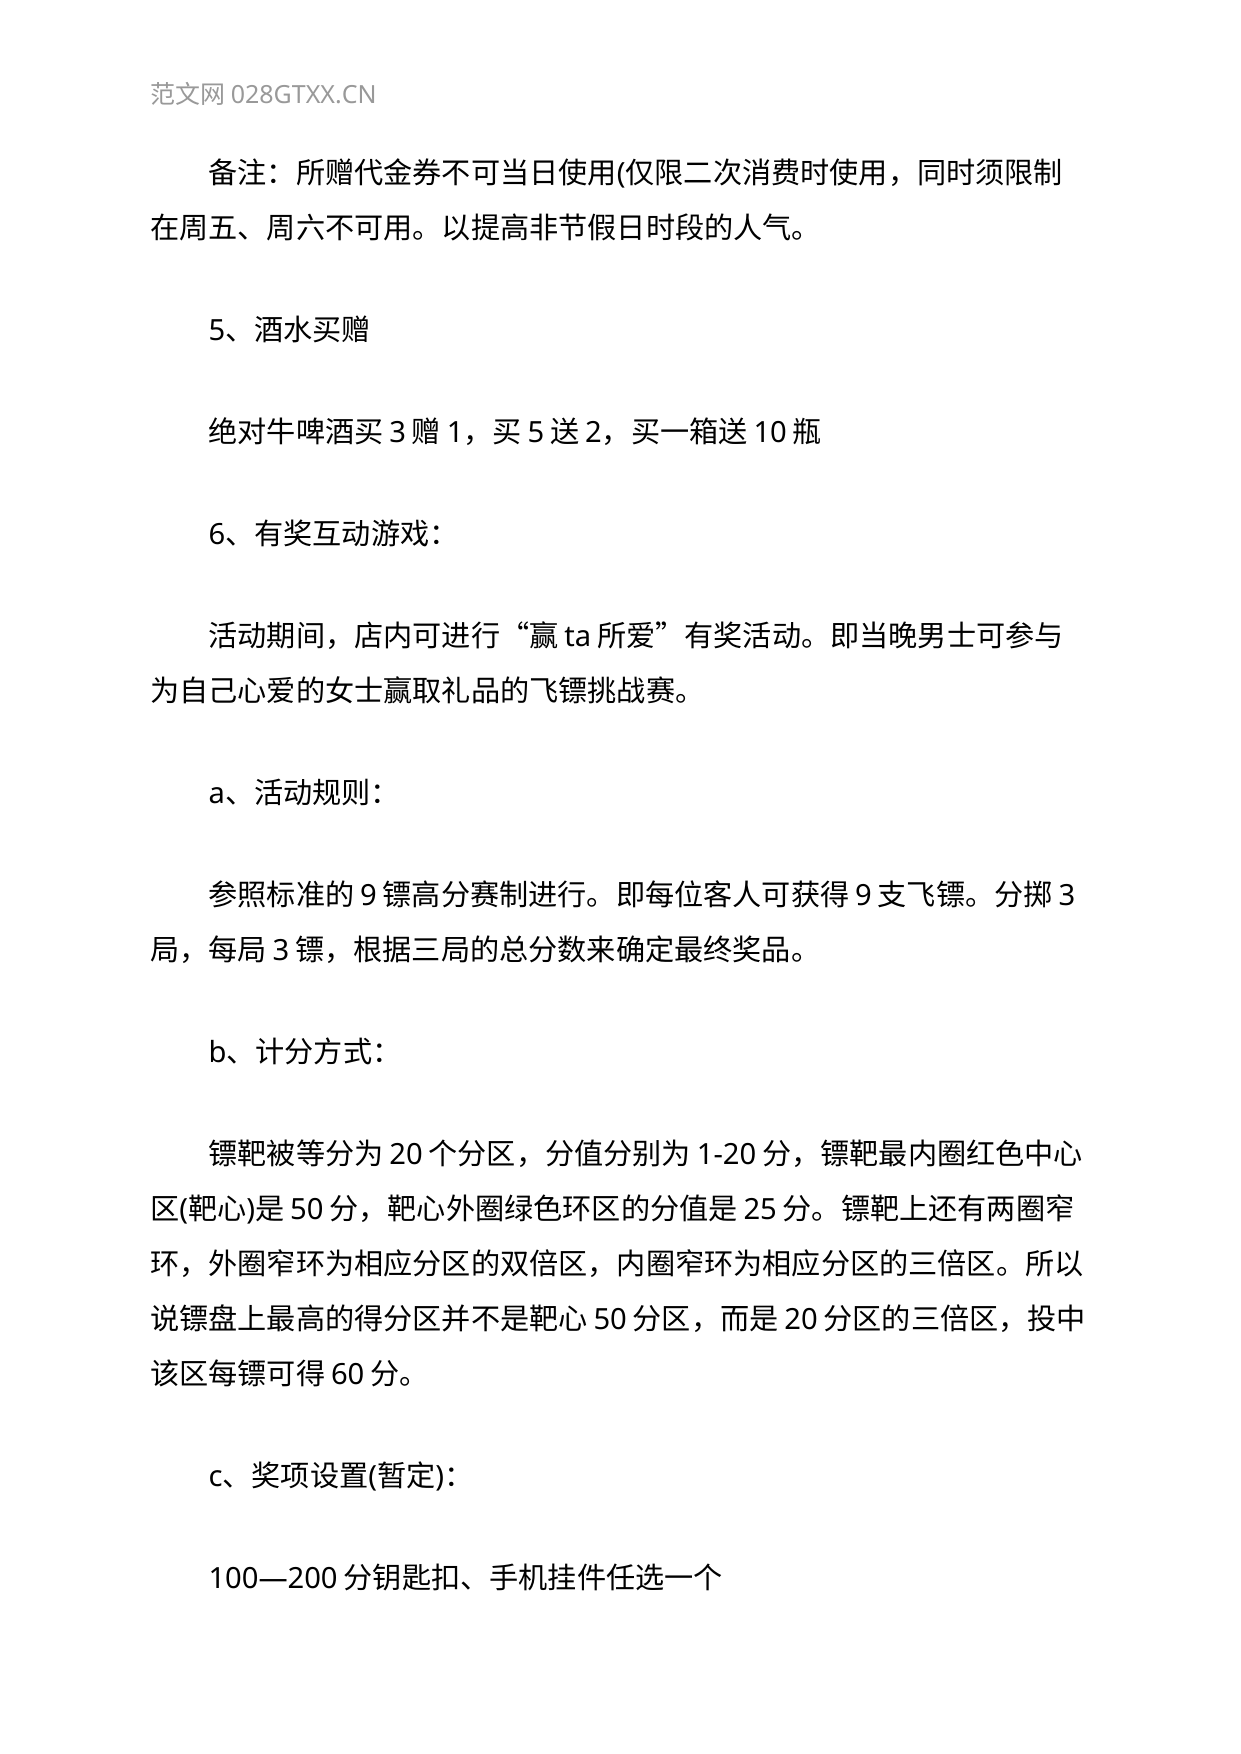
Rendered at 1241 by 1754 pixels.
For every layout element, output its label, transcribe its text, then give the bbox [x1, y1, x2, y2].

text 6、有奖互动游戏： [150, 511, 1090, 553]
text 绝对牛啤酒买3赠1，买5送2，买一箱送10瓶 [150, 409, 1090, 451]
text c、奖项设置(暂定)： [150, 1452, 1090, 1495]
text 活动期间，店内可进行“赢ta所爱”有奖活动。即当晚男士可参与为自己心爱的女士赢取礼品的飞镖挑战赛。 [150, 613, 1090, 710]
text 100—200分钥匙扣、手机挂件任选一个 [150, 1554, 1090, 1597]
text b、计分方式： [150, 1028, 1090, 1071]
text 备注：所赠代金券不可当日使用(仅限二次消费时使用，同时须限制在周五、周六不可用。以提高非节假日时段的人气。 [150, 150, 1090, 247]
text 5、酒水买赠 [150, 307, 1090, 349]
text 参照标准的9镖高分赛制进行。即每位客人可获得9支飞镖。分掷3局，每局3镖，根据三局的总分数来确定最终奖品。 [150, 871, 1090, 969]
text 镖靶被等分为20个分区，分值分别为1-20分，镖靶最内圈红色中心区(靶心)是50分，靶心外圈绿色环区的分值是25分。镖靶上还有两圈窄环，外圈窄环为相应分区的双倍区，内圈窄环为相应分区的三倍区。所以说镖盘上最高的得分区并不是靶心50分区，而是20分区的三倍区，投中该区每镖可得60分。 [150, 1130, 1090, 1393]
text a、活动规则： [150, 769, 1090, 812]
